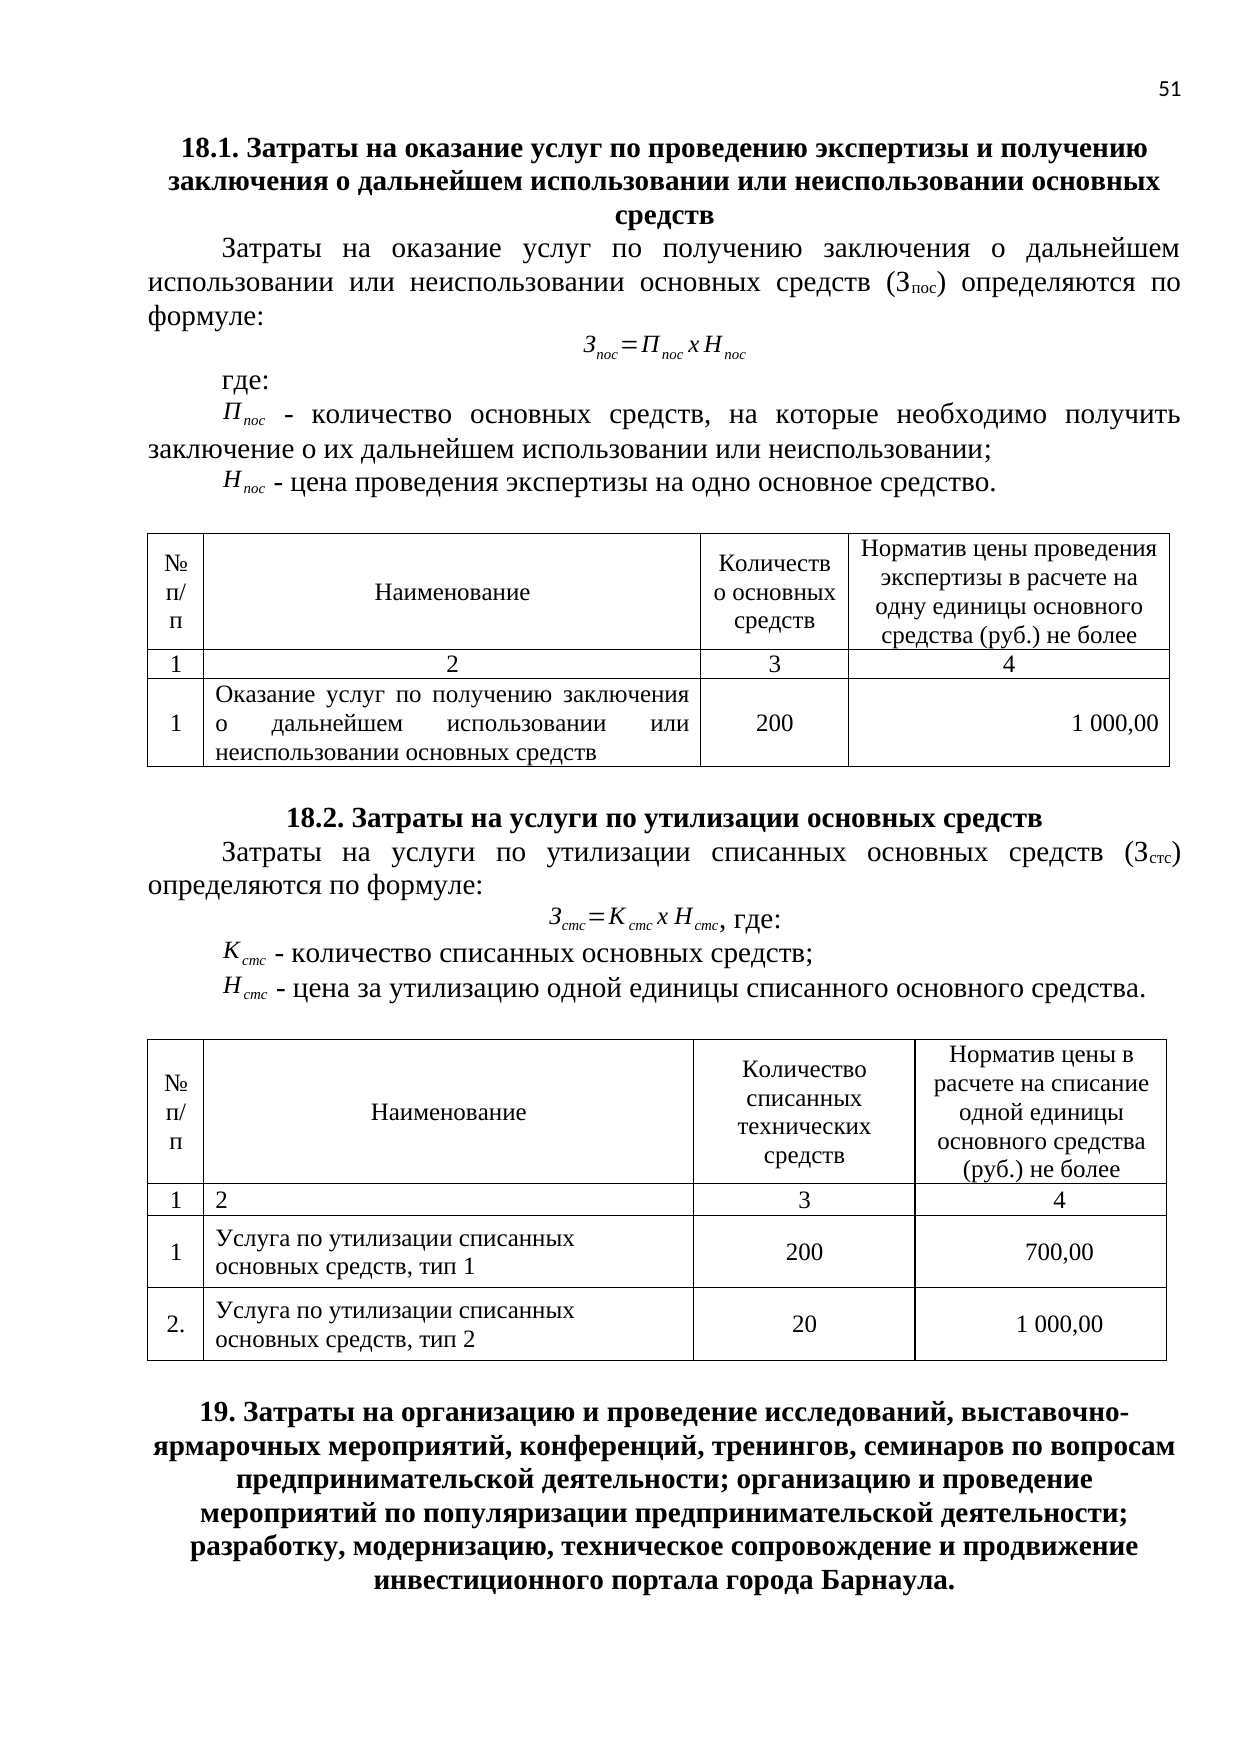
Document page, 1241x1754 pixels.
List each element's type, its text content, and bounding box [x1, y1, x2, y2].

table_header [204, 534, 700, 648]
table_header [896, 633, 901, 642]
text Затраты на услуги по утилизации списанных основных средств (Зстс) определяются по формуле: [148, 834, 1181, 901]
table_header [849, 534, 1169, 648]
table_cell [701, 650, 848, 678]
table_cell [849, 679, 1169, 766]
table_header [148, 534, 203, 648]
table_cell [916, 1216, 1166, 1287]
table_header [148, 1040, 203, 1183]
text 19. Затраты на организацию и проведение исследований, выставочно-ярмарочных мероприятий, конференций, тренингов, семинаров по вопросам предпринимательской деятельности; организацию и проведение мероприятий по популяризации предпринимательской деятельности; разработку, модернизацию, техническое сопровождение и продвижение инвестиционного портала города Барнаула. [148, 1394, 1181, 1595]
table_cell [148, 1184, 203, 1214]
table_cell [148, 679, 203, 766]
text 18.1. Затраты на оказание услуг по проведению экспертизы и получению заключения о дальнейшем использовании или неиспользовании основных средств [148, 130, 1181, 231]
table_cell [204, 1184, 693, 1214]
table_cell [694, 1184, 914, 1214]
text где: [148, 362, 1181, 396]
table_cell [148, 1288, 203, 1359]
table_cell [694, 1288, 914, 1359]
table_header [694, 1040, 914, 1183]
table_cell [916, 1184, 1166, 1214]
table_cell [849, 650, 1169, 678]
text 18.2. Затраты на услуги по утилизации основных средств [148, 800, 1181, 834]
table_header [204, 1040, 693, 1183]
text - цена за утилизацию одной единицы списанного основного средства. [148, 970, 1181, 1005]
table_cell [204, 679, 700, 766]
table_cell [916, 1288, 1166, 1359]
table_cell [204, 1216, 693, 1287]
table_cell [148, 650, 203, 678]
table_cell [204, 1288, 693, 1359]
text Затраты на оказание услуг по получению заключения о дальнейшем использовании или неиспользовании основных средств (Зпос) определяются по формуле: [148, 231, 1181, 331]
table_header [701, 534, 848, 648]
text - цена проведения экспертизы на одно основное средство. [148, 464, 1181, 499]
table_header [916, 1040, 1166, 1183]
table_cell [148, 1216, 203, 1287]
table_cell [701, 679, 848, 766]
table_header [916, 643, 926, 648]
text - количество списанных основных средств; [148, 936, 1181, 970]
text , где: [148, 901, 1181, 936]
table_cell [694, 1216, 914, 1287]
text - количество основных средств, на которые необходимо получить заключение о их дальнейшем использовании или неиспользовании; [148, 396, 1181, 464]
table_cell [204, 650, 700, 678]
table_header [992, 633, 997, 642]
